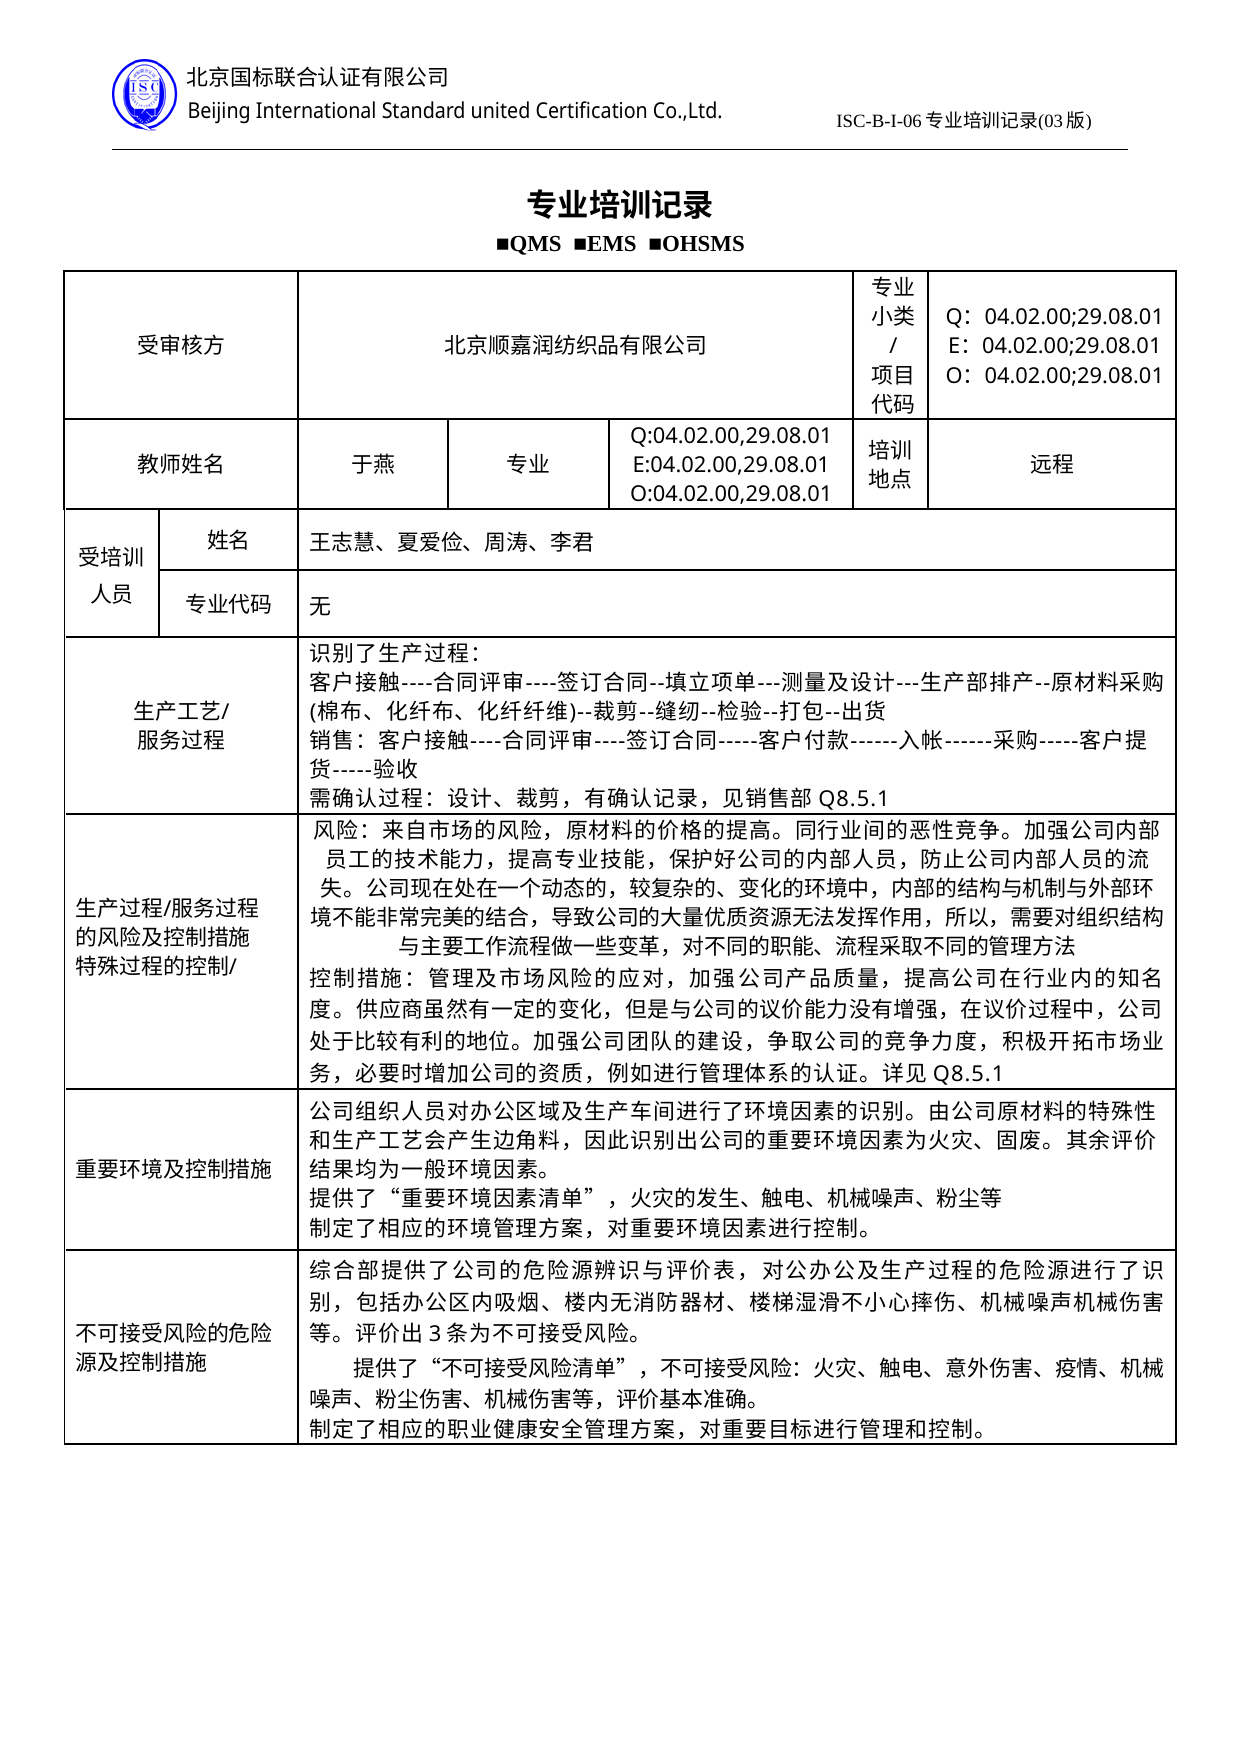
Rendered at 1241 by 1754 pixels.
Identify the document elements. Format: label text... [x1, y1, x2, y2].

table_cell 专业代码 [160, 571, 297, 636]
table_header Q：04.02.00;29.08.01 E：04.02.00;29.08.01 O：04.02.00;29.08.01 [929, 272, 1175, 418]
table_cell 于燕 [299, 420, 447, 508]
table_cell 王志慧、夏爱俭、周涛、李君 [299, 510, 1175, 569]
table_cell 姓名 [160, 510, 297, 569]
text ■QMS ■EMS ■OHSMS [112, 224, 1128, 258]
table_cell Q:04.02.00,29.08.01 E:04.02.00,29.08.01 O:04.02.00,29.08.01 [610, 420, 852, 508]
table_cell 综合部提供了公司的危险源辨识与评价表，对公办公及生产过程的危险源进行了识别，包括办公区内吸烟、楼内无消防器材、楼梯湿滑不小心摔伤、机械噪声机械伤害等。评价出3条为不可接受风险。 提供了“不可接受风险清单”，不可接受风险：火灾、触电、意外伤害、疫情、机械噪声、粉尘伤害、机械伤害等，评价基本准确。 制定了相应的职业健康安全管理方案，对重要目标进行管理和控制。 [299, 1251, 1175, 1443]
table_cell 远程 [929, 420, 1175, 508]
table_header 受审核方 [65, 272, 297, 418]
table_cell 风险：来自市场的风险，原材料的价格的提高。同行业间的恶性竞争。加强公司内部员工的技术能力，提高专业技能，保护好公司的内部人员，防止公司内部人员的流失。公司现在处在一个动态的，较复杂的、变化的环境中，内部的结构与机制与外部环境不能非常完美的结合，导致公司的大量优质资源无法发挥作用，所以，需要对组织结构与主要工作流程做一些变革，对不同的职能、流程采取不同的管理方法 控制措施：管理及市场风险的应对，加强公司产品质量，提高公司在行业内的知名度。供应商虽然有一定的变化，但是与公司的议价能力没有增强，在议价过程中，公司处于比较有利的地位。加强公司团队的建设，争取公司的竞争力度，积极开拓市场业务，必要时增加公司的资质，例如进行管理体系的认证。详见Q8.5.1 [299, 815, 1175, 1087]
table_cell 识别了生产过程： 客户接触----合同评审----签订合同--填立项单---测量及设计---生产部排产--原材料采购(棉布、化纤布、化纤纤维)--裁剪--缝纫--检验--打包--出货 销售：客户接触----合同评审----签订合同-----客户付款------入帐------采购-----客户提货-----验收 需确认过程：设计、裁剪，有确认记录，见销售部Q8.5.1 [299, 638, 1175, 813]
table_cell 无 [299, 571, 1175, 636]
table_header 专业小类/ 项目代码 [854, 272, 927, 418]
table_header 北京顺嘉润纺织品有限公司 [299, 272, 852, 418]
table_cell 生产工艺/ 服务过程 [65, 637, 297, 813]
table_cell 重要环境及控制措施 [65, 1089, 297, 1248]
table_cell 不可接受风险的危险源及控制措施 [65, 1250, 297, 1443]
table_cell 生产过程/服务过程 的风险及控制措施 特殊过程的控制/ [65, 814, 297, 1087]
table_cell 公司组织人员对办公区域及生产车间进行了环境因素的识别。由公司原材料的特殊性和生产工艺会产生边角料，因此识别出公司的重要环境因素为火灾、固废。其余评价结果均为一般环境因素。 提供了“重要环境因素清单”，火灾的发生、触电、机械噪声、粉尘等 制定了相应的环境管理方案，对重要环境因素进行控制。 [299, 1090, 1175, 1248]
table_cell 教师姓名 [65, 420, 297, 508]
table_cell 专业 [449, 420, 608, 508]
text 专业培训记录 [112, 187, 1128, 224]
table_cell 受培训人员 [65, 509, 158, 636]
table_cell 培训地点 [854, 420, 927, 508]
picture [112, 59, 180, 131]
